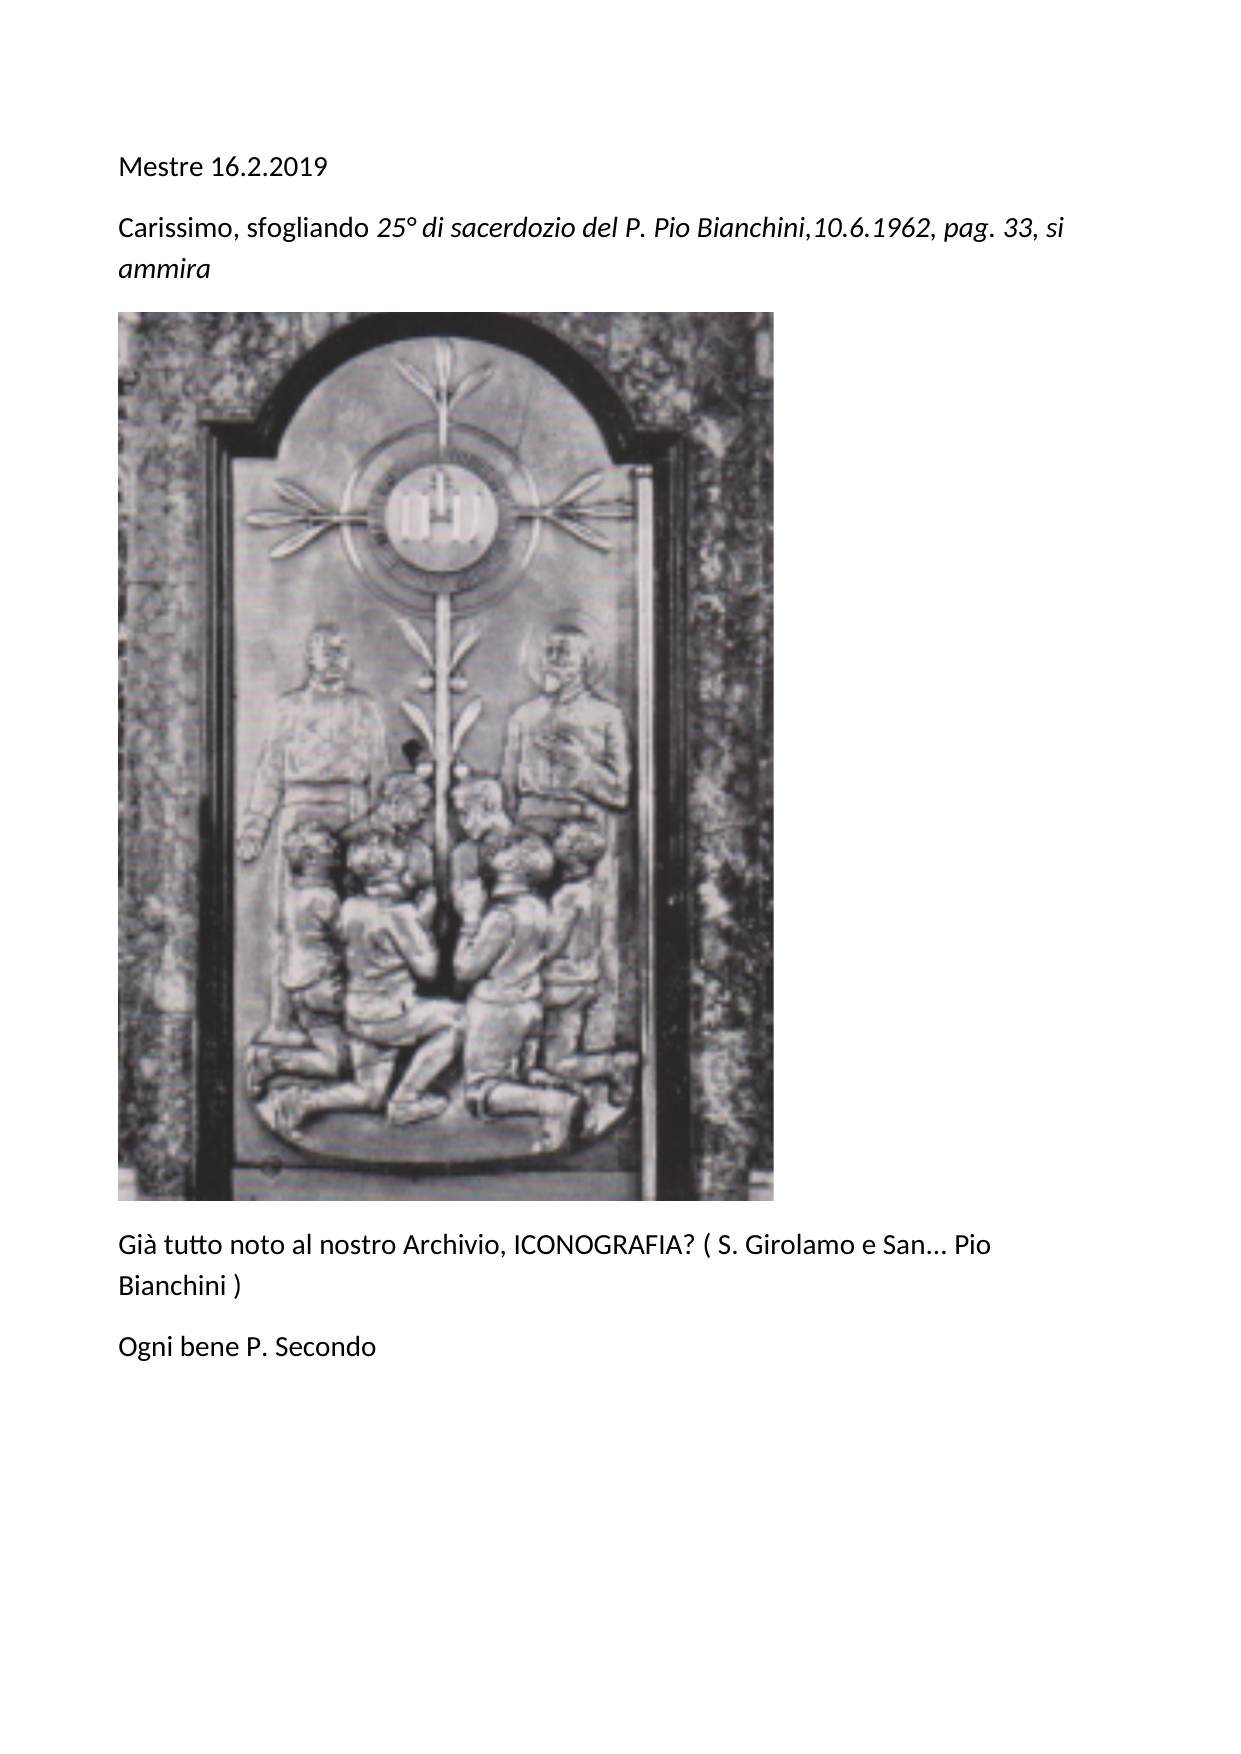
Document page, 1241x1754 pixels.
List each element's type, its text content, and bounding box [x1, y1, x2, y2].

text Già tutto noto al nostro Archivio, ICONOGRAFIA? ( S. Girolamo e San... Pio Bianchini ) [118, 1226, 1122, 1302]
text Mestre 16.2.2019 [118, 148, 1122, 183]
text Carissimo, sfogliando 25° di sacerdozio del P. Pio Bianchini,10.6.1962, pag. 33, si ammira [118, 209, 1122, 286]
text Ogni bene P. Secondo [118, 1328, 1122, 1364]
picture [118, 312, 774, 1201]
